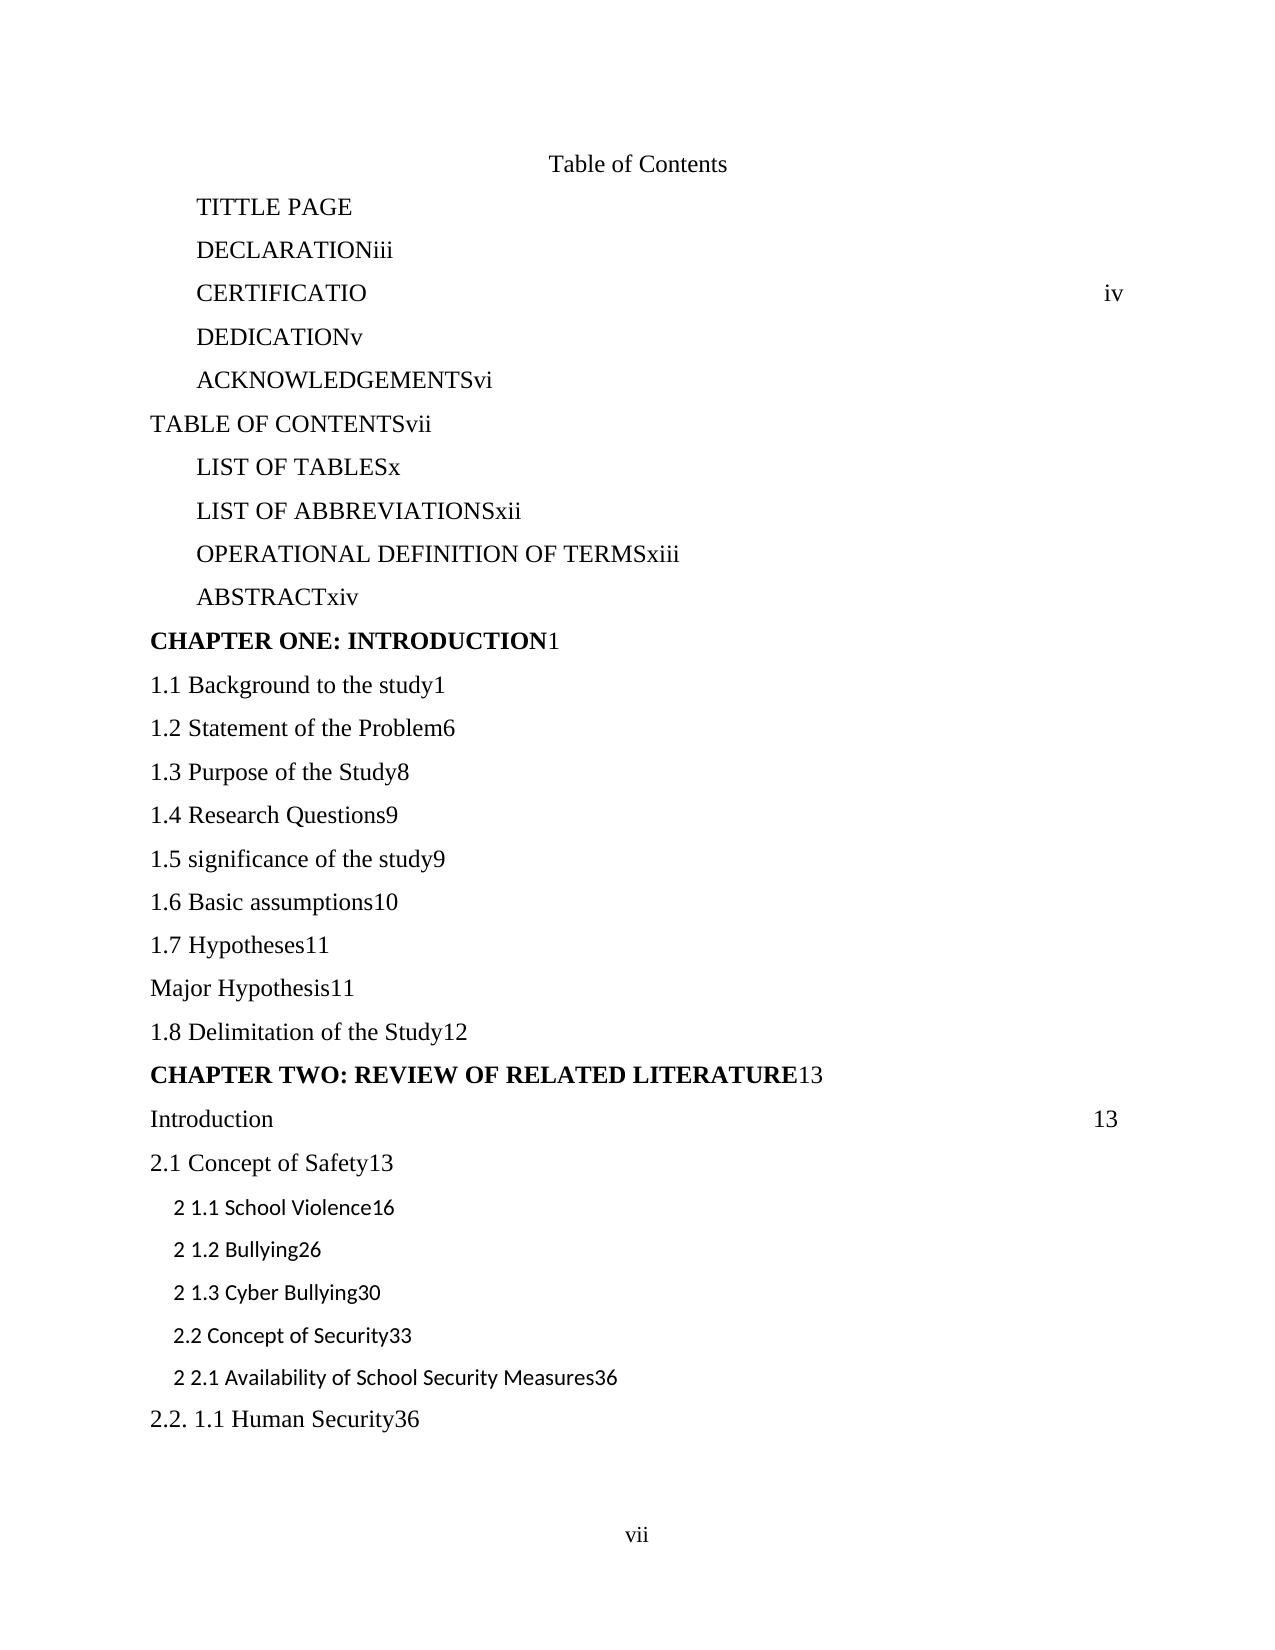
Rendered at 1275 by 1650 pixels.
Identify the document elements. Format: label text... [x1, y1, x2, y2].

text 2 1.1 School Violence16 [173, 1193, 1202, 1221]
list Purpose of the Study8 [150, 757, 1202, 785]
text Table of Contents [151, 149, 1124, 178]
list Delimitation of the Study12 [150, 1017, 1202, 1046]
text 2 1.2 Bullying26 [173, 1235, 1202, 1263]
list Concept of Security33 [173, 1321, 1202, 1349]
text TITTLE PAGE DECLARATIONiii [196, 192, 395, 264]
text 2.2. 1.1 Human Security36 [150, 1404, 1202, 1433]
list Concept of Safety13 [150, 1148, 1202, 1176]
list Hypotheses11 Major Hypothesis11 [150, 930, 355, 1002]
text Introduction 13 [150, 1104, 1202, 1133]
subtitle CHAPTER TWO: REVIEW OF RELATED LITERATURE13 [150, 1061, 1202, 1089]
text 2 2.1 Availability of School Security Measures36 [173, 1363, 1202, 1391]
text DEDICATIONv ACKNOWLEDGEMENTSvi [196, 322, 524, 394]
text 2 1.3 Cyber Bullying30 [173, 1278, 1202, 1306]
text LIST OF ABBREVIATIONSxii OPERATIONAL DEFINITION OF TERMSxiii ABSTRACTxiv [196, 496, 682, 611]
text CERTIFICATIO iv [196, 278, 1202, 307]
list Statement of the Problem6 [150, 713, 1202, 742]
text TABLE OF CONTENTSvii LIST OF TABLESx [150, 409, 434, 481]
subtitle CHAPTER ONE: INTRODUCTION1 [150, 626, 1202, 655]
list significance of the study9 [150, 844, 1202, 872]
list Background to the study1 [150, 670, 1202, 698]
list Research Questions9 [150, 800, 1202, 829]
list Basic assumptions10 [150, 887, 1202, 916]
